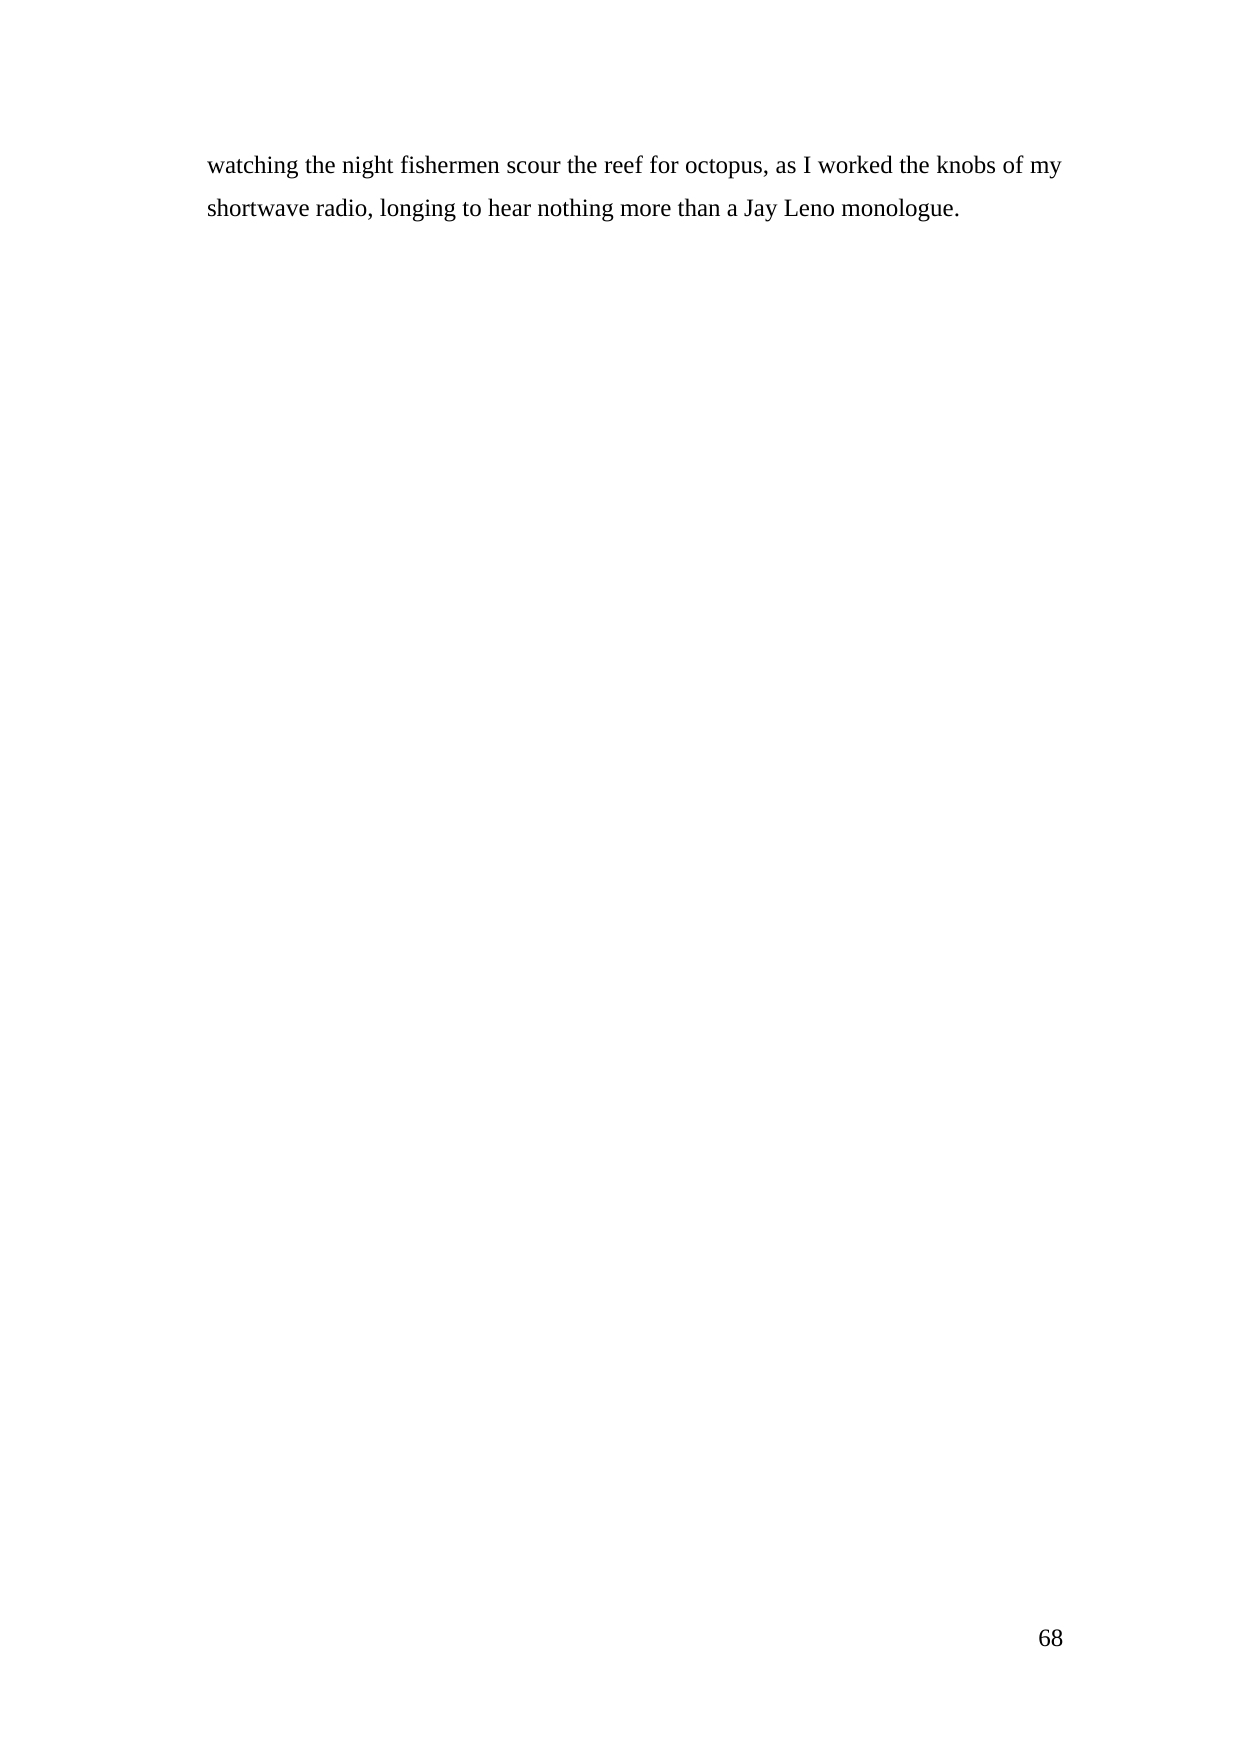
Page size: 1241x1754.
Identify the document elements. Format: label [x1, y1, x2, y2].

text [207, 150, 1063, 222]
